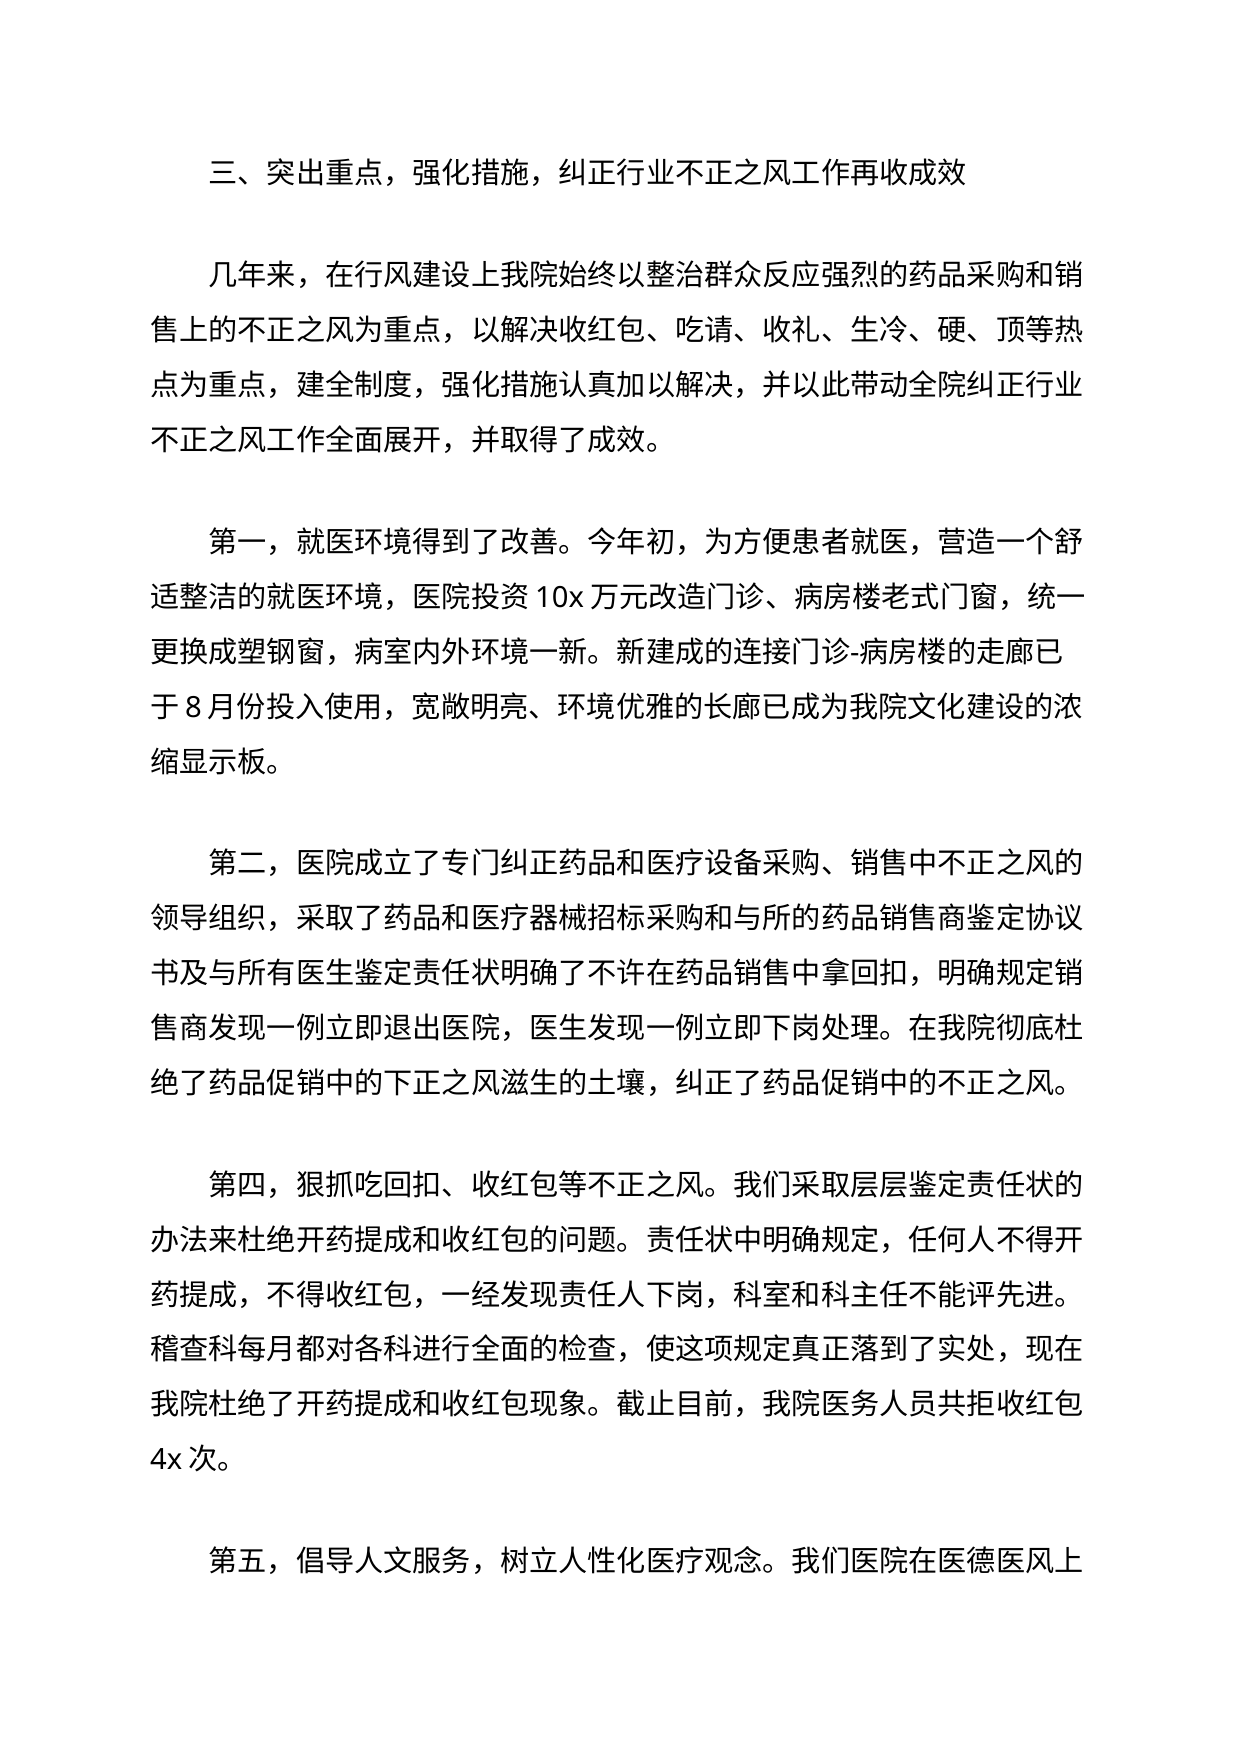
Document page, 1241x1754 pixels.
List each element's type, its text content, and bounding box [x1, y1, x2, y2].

text 第二，医院成立了专门纠正药品和医疗设备采购、销售中不正之风的领导组织，采取了药品和医疗器械招标采购和与所的药品销售商鉴定协议书及与所有医生鉴定责任状明确了不许在药品销售中拿回扣，明确规定销售商发现一例立即退出医院，医生发现一例立即下岗处理。在我院彻底杜绝了药品促销中的下正之风滋生的土壤，纠正了药品促销中的不正之风。 [150, 840, 1090, 1102]
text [150, 1538, 1090, 1580]
text 第一，就医环境得到了改善。今年初，为方便患者就医，营造一个舒适整洁的就医环境，医院投资10x万元改造门诊、病房楼老式门窗，统一更换成塑钢窗，病室内外环境一新。新建成的连接门诊-病房楼的走廊已于8月份投入使用，宽敞明亮、环境优雅的长廊已成为我院文化建设的浓缩显示板。 [150, 518, 1090, 780]
text 三、突出重点，强化措施，纠正行业不正之风工作再收成效 [150, 150, 1090, 192]
text 第四，狠抓吃回扣、收红包等不正之风。我们采取层层鉴定责任状的办法来杜绝开药提成和收红包的问题。责任状中明确规定，任何人不得开药提成，不得收红包，一经发现责任人下岗，科室和科主任不能评先进。稽查科每月都对各科进行全面的检查，使这项规定真正落到了实处，现在我院杜绝了开药提成和收红包现象。截止目前，我院医务人员共拒收红包4x次。 [150, 1161, 1090, 1478]
text 几年来，在行风建设上我院始终以整治群众反应强烈的药品采购和销售上的不正之风为重点，以解决收红包、吃请、收礼、生冷、硬、顶等热点为重点，建全制度，强化措施认真加以解决，并以此带动全院纠正行业不正之风工作全面展开，并取得了成效。 [150, 252, 1090, 459]
